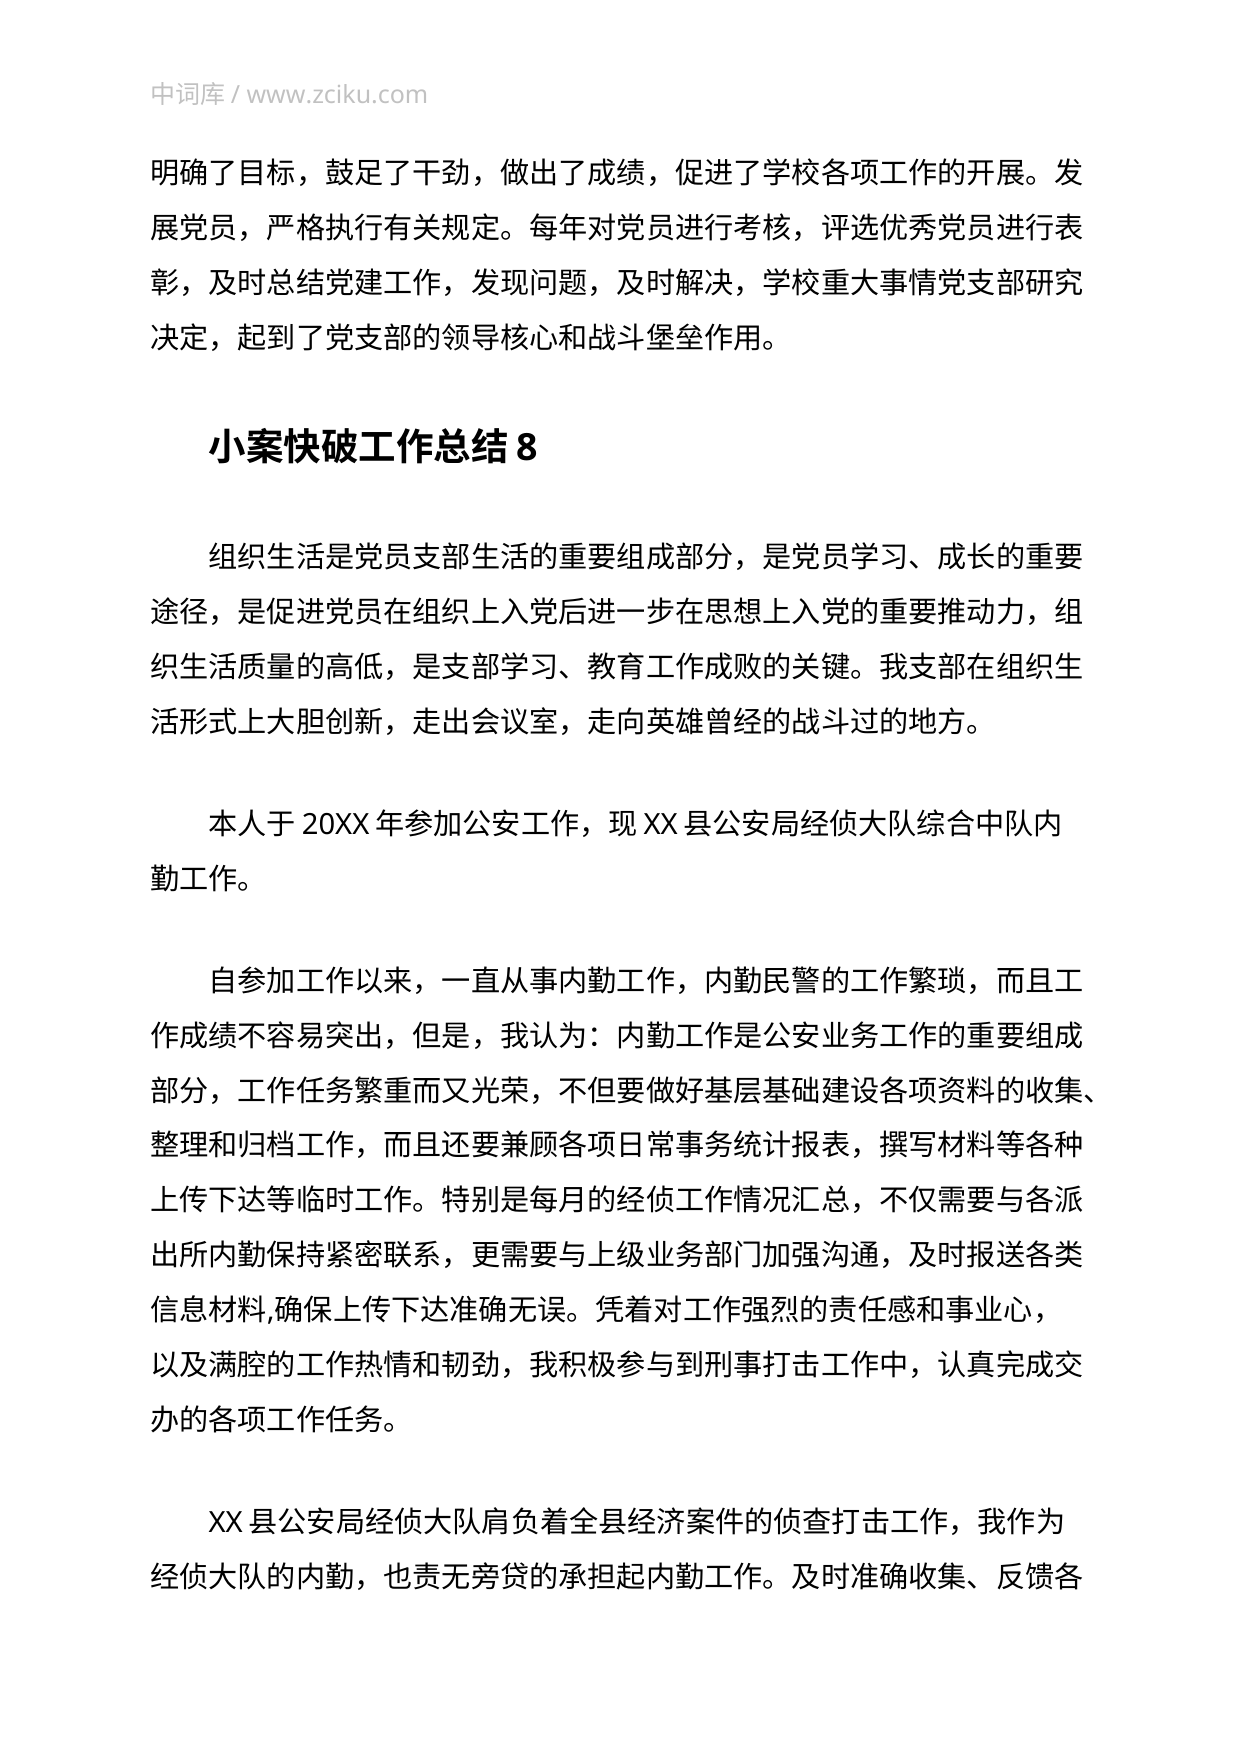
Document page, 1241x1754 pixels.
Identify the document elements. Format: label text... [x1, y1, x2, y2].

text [150, 150, 1090, 357]
text 自参加工作以来，一直从事内勤工作，内勤民警的工作繁琐，而且工作成绩不容易突出，但是，我认为：内勤工作是公安业务工作的重要组成部分，工作任务繁重而又光荣，不但要做好基层基础建设各项资料的收集、整理和归档工作，而且还要兼顾各项日常事务统计报表，撰写材料等各种上传下达等临时工作。特别是每月的经侦工作情况汇总，不仅需要与各派出所内勤保持紧密联系，更需要与上级业务部门加强沟通，及时报送各类信息材料,确保上传下达准确无误。凭着对工作强烈的责任感和事业心，以及满腔的工作热情和韧劲，我积极参与到刑事打击工作中，认真完成交办的各项工作任务。 [150, 957, 1090, 1439]
text 小案快破工作总结8 [150, 416, 1090, 471]
text 本人于20XX年参加公安工作，现XX县公安局经侦大队综合中队内勤工作。 [150, 801, 1090, 898]
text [150, 1498, 1090, 1596]
text 组织生活是党员支部生活的重要组成部分，是党员学习、成长的重要途径，是促进党员在组织上入党后进一步在思想上入党的重要推动力，组织生活质量的高低，是支部学习、教育工作成败的关键。我支部在组织生活形式上大胆创新，走出会议室，走向英雄曾经的战斗过的地方。 [150, 534, 1090, 741]
